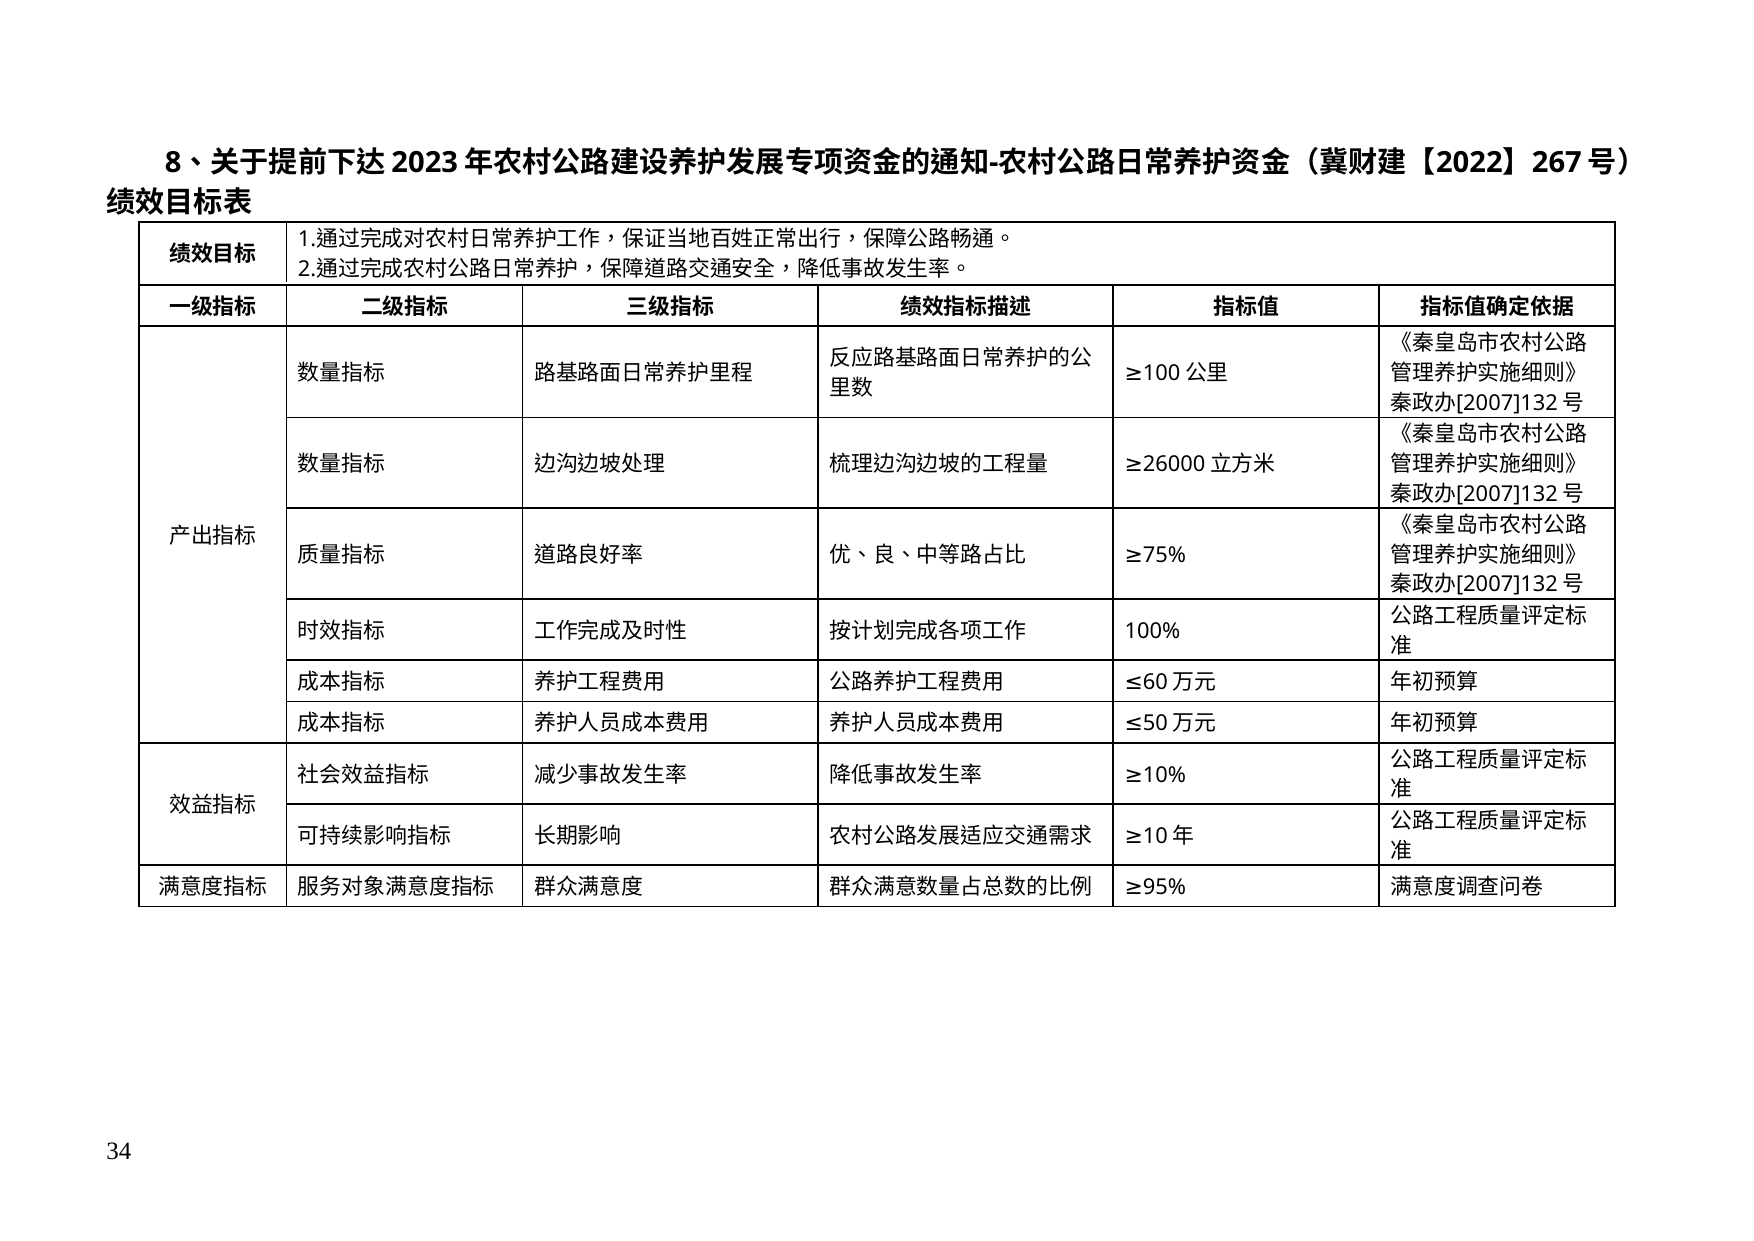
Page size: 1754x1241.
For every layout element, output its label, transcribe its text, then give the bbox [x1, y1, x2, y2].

table_header 绩效目标 [140, 223, 286, 282]
table_cell ≥26000立方米 [1114, 418, 1378, 507]
table_cell ≥75% [1114, 509, 1378, 598]
text 8、关于提前下达2023年农村公路建设养护发展专项资金的通知-农村公路日常养护资金（冀财建【2022】267号）绩效目标表 [106, 142, 1648, 221]
table_cell 反应路基路面日常养护的公里数 [819, 327, 1112, 416]
table_cell 产出指标 [140, 327, 286, 742]
table_cell 长期影响 [523, 805, 817, 864]
table_cell 服务对象满意度指标 [287, 866, 522, 906]
table_cell 成本指标 [287, 702, 522, 742]
table_cell 数量指标 [287, 327, 522, 416]
table_header 指标值确定依据 [1380, 286, 1614, 325]
table_cell 公路工程质量评定标准 [1380, 744, 1614, 803]
table_cell 《秦皇岛市农村公路管理养护实施细则》秦政办[2007]132号 [1380, 327, 1614, 416]
table_cell 农村公路发展适应交通需求 [819, 805, 1112, 864]
table_cell 满意度调查问卷 [1380, 866, 1614, 906]
table_cell 优、良、中等路占比 [819, 509, 1112, 598]
table_cell ≤60万元 [1114, 661, 1378, 701]
table_cell 时效指标 [287, 600, 522, 659]
table_cell 公路工程质量评定标准 [1380, 600, 1614, 659]
table_header 指标值 [1114, 286, 1378, 325]
table_header 二级指标 [287, 286, 522, 325]
table_cell 年初预算 [1380, 702, 1614, 742]
table_cell 满意度指标 [140, 866, 286, 906]
table_cell 100% [1114, 600, 1378, 659]
table_cell 群众满意数量占总数的比例 [819, 866, 1112, 906]
table_cell 效益指标 [140, 744, 286, 864]
table_cell 边沟边坡处理 [523, 418, 817, 507]
table_cell ≤50万元 [1114, 702, 1378, 742]
table_cell 降低事故发生率 [819, 744, 1112, 803]
table_cell 养护人员成本费用 [819, 702, 1112, 742]
table_header 绩效指标描述 [819, 286, 1112, 325]
table_cell 数量指标 [287, 418, 522, 507]
table_cell 《秦皇岛市农村公路管理养护实施细则》秦政办[2007]132号 [1380, 509, 1614, 598]
table_cell 年初预算 [1380, 661, 1614, 701]
table_cell 道路良好率 [523, 509, 817, 598]
table_cell ≥95% [1114, 866, 1378, 906]
table_cell 公路工程质量评定标准 [1380, 805, 1614, 864]
table_cell 减少事故发生率 [523, 744, 817, 803]
table_cell 《秦皇岛市农村公路管理养护实施细则》秦政办[2007]132号 [1380, 418, 1614, 507]
table_cell 路基路面日常养护里程 [523, 327, 817, 416]
table_cell 养护人员成本费用 [523, 702, 817, 742]
table_cell 按计划完成各项工作 [819, 600, 1112, 659]
table_header 1.通过完成对农村日常养护工作，保证当地百姓正常出行，保障公路畅通。 2.通过完成农村公路日常养护，保障道路交通安全，降低事故发生率。 [287, 223, 1614, 282]
table_cell ≥10年 [1114, 805, 1378, 864]
table_cell ≥10% [1114, 744, 1378, 803]
table_cell 公路养护工程费用 [819, 661, 1112, 701]
table_cell 社会效益指标 [287, 744, 522, 803]
table_cell 成本指标 [287, 661, 522, 701]
table_cell 可持续影响指标 [287, 805, 522, 864]
table_cell 养护工程费用 [523, 661, 817, 701]
table_cell ≥100公里 [1114, 327, 1378, 416]
table_header 一级指标 [140, 286, 286, 325]
table_cell 群众满意度 [523, 866, 817, 906]
table_cell 梳理边沟边坡的工程量 [819, 418, 1112, 507]
table_cell 工作完成及时性 [523, 600, 817, 659]
table_cell 质量指标 [287, 509, 522, 598]
table_header 三级指标 [523, 286, 817, 325]
